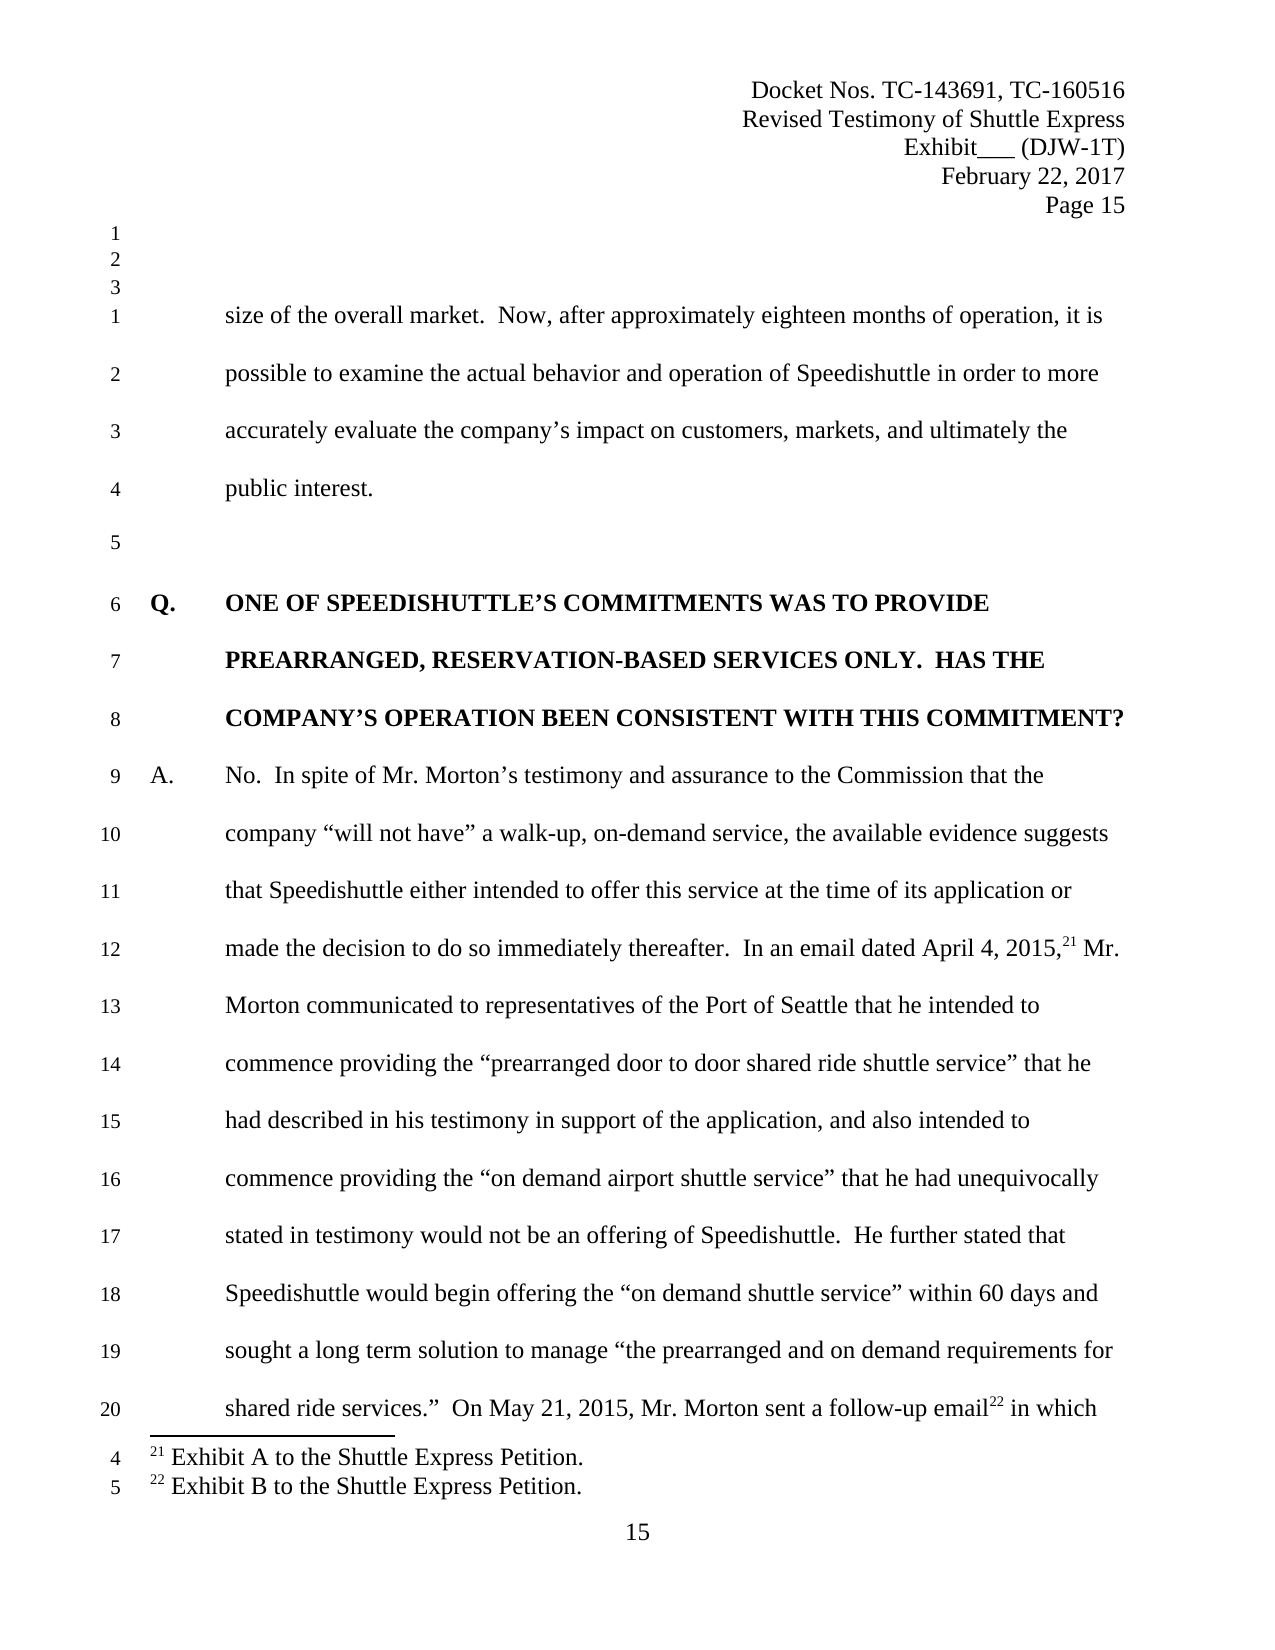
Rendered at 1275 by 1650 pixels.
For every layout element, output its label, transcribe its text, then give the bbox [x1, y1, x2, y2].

text Q. ONE OF SPEEDISHUTTLE’S COMMITMENTS WAS TO PROVIDE PREARRANGED, RESERVATION-BASED SERVICES ONLY. HAS THE COMPANY’S OPERATION BEEN CONSISTENT WITH THIS COMMITMENT? [150, 588, 1125, 731]
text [150, 300, 1125, 501]
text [150, 760, 1125, 1421]
